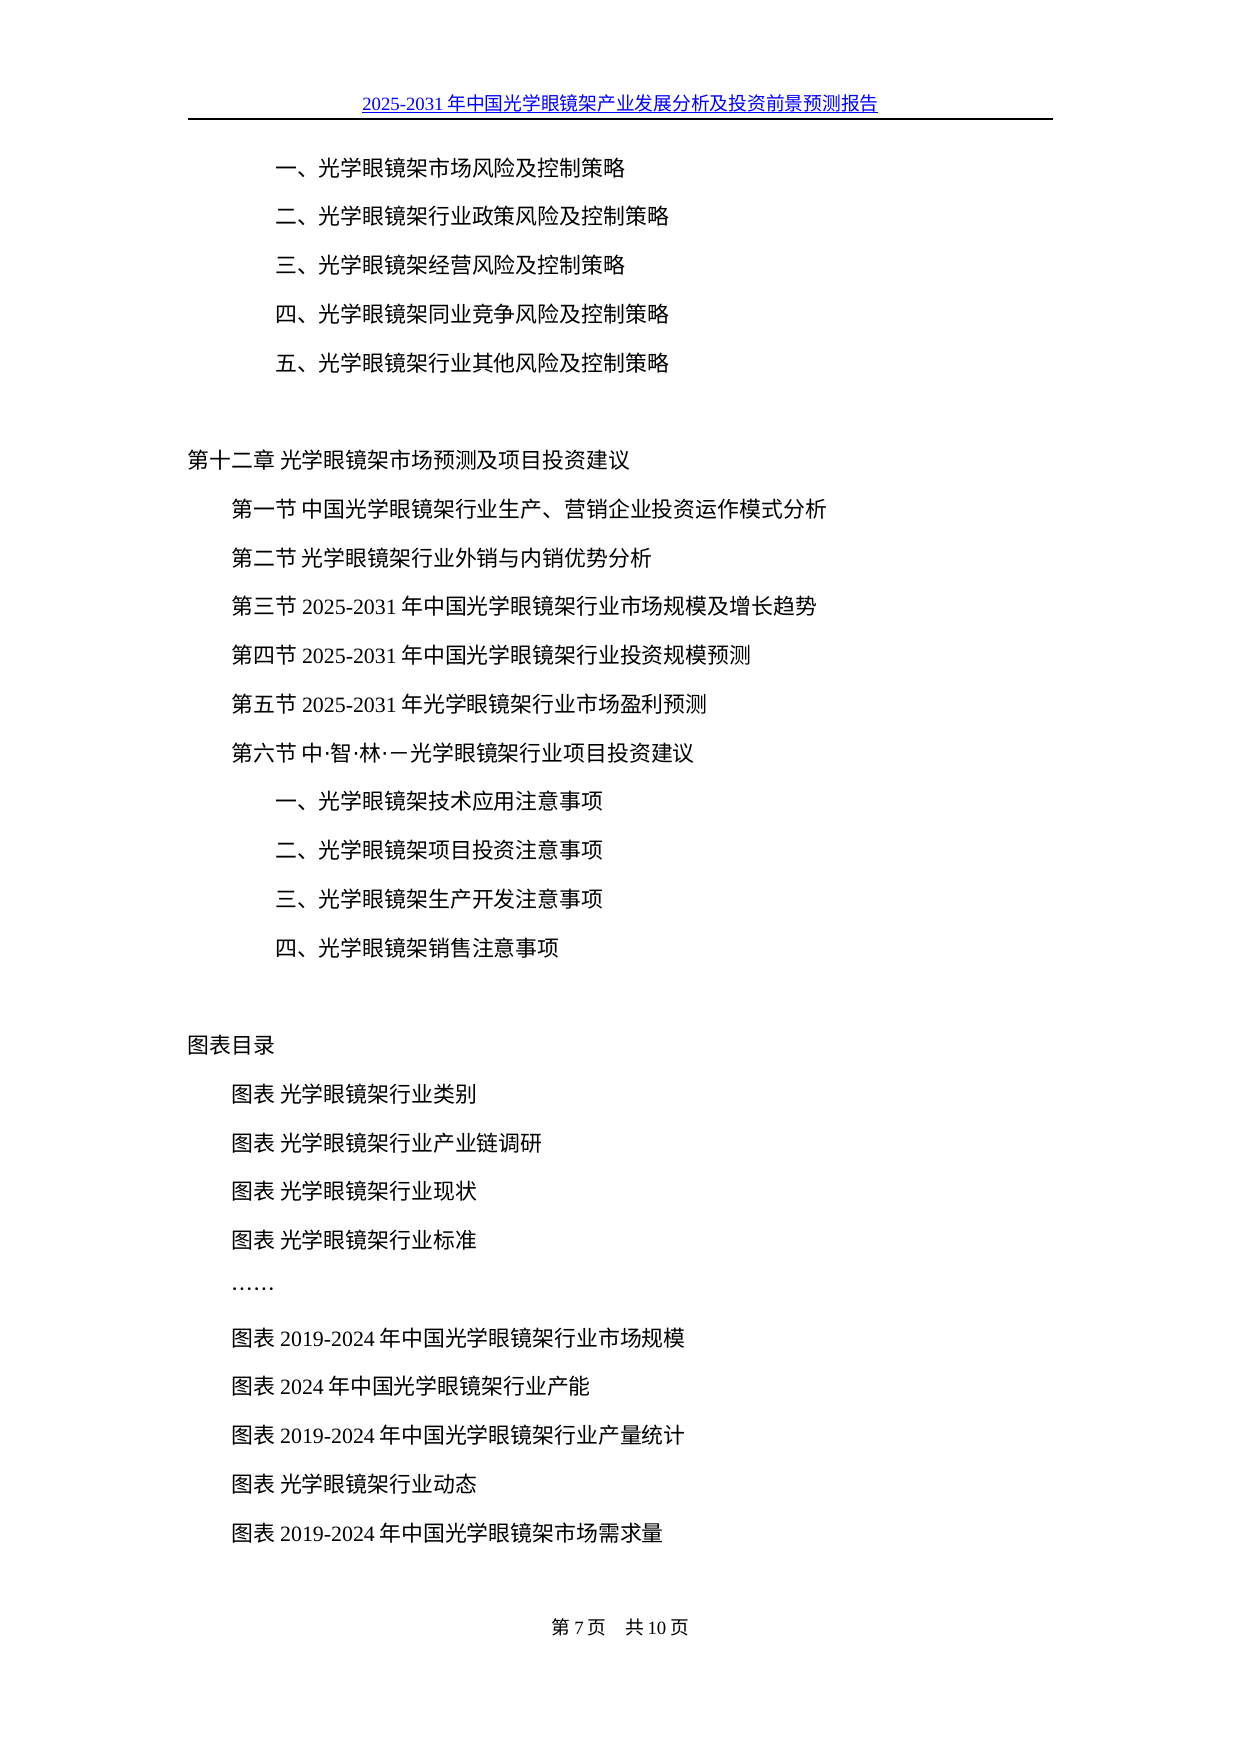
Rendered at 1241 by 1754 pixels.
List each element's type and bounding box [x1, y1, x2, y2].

text [187, 150, 1053, 1548]
